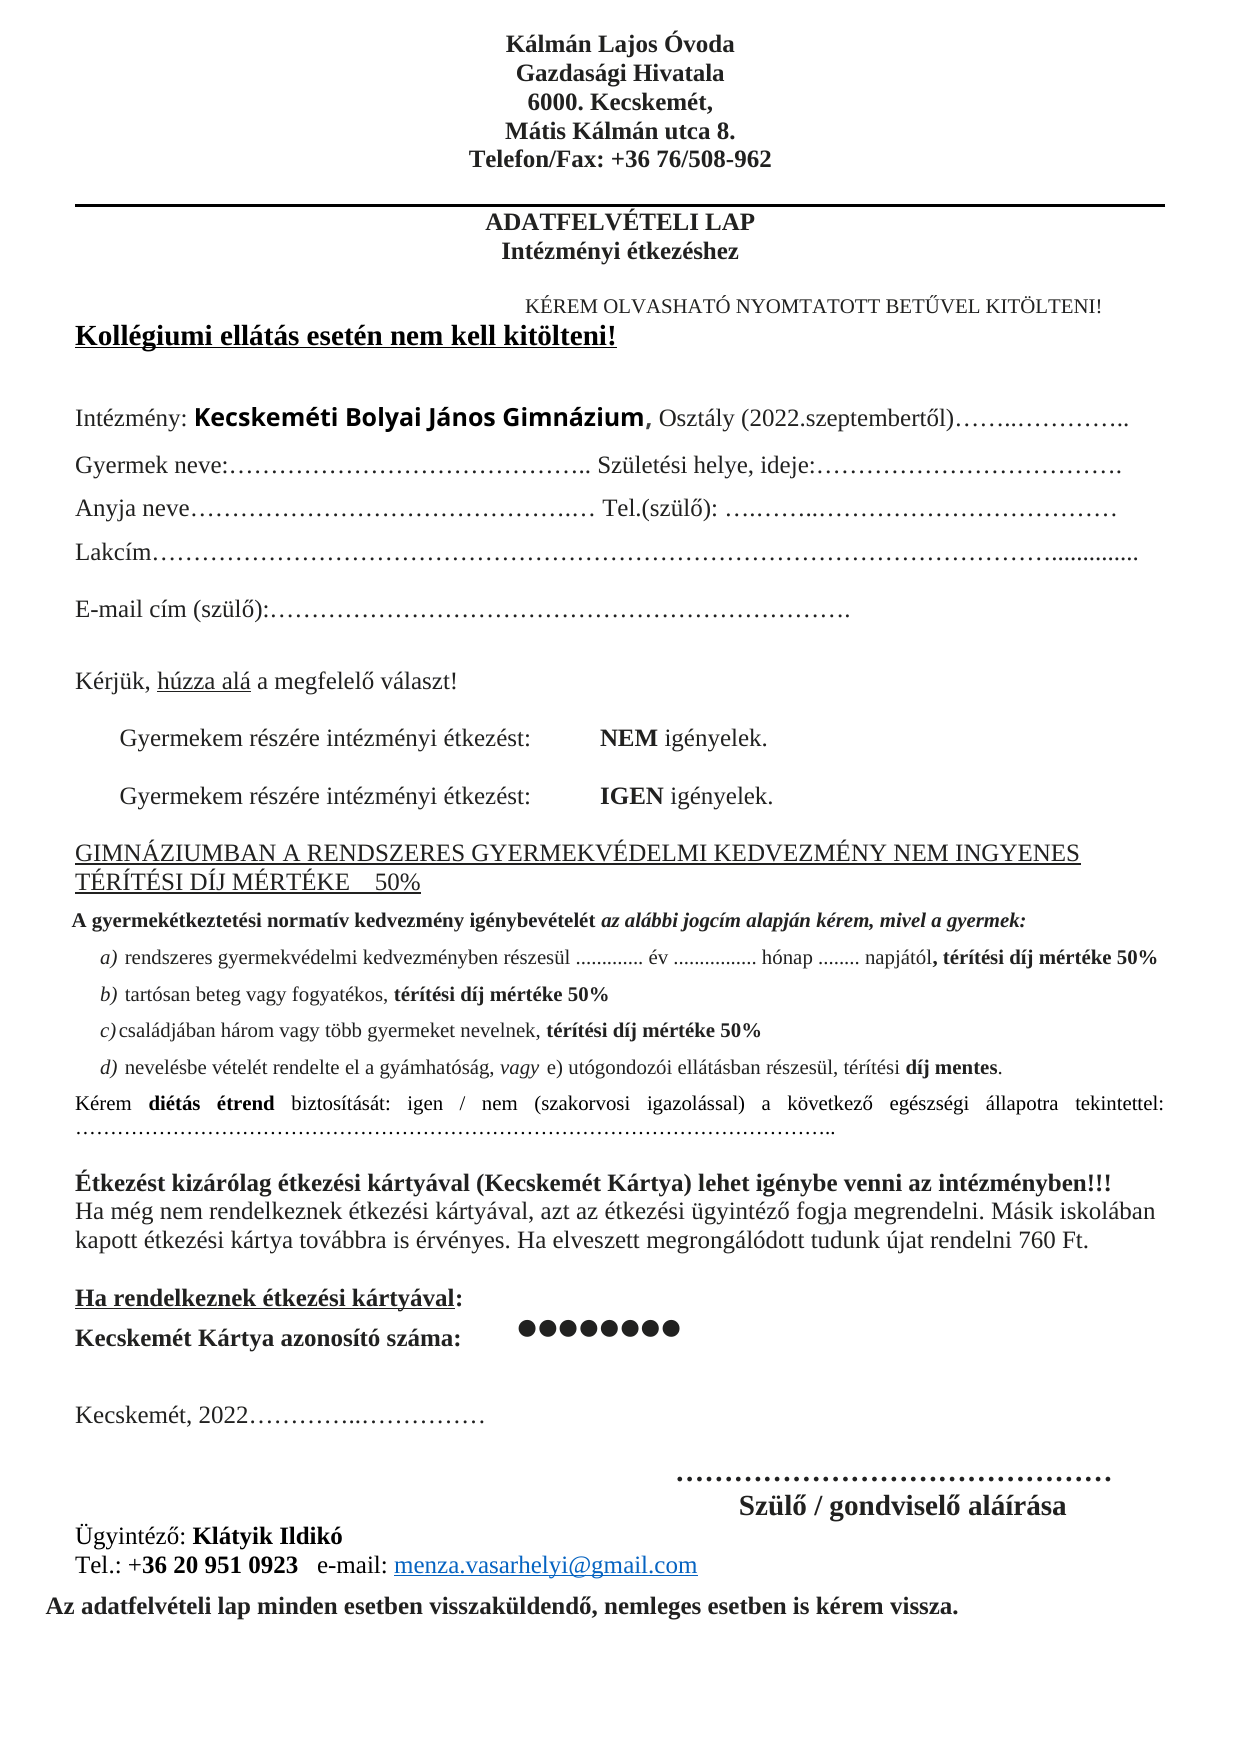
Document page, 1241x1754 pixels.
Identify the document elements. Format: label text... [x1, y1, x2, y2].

text TÉRÍTÉSI DÍJ MÉRTÉKE 50% [75, 867, 1165, 896]
text GIMNÁZIUMBAN A RENDSZERES GYERMEKVÉDELMI KEDVEZMÉNY NEM INGYENES [75, 838, 1165, 867]
text Gyermekem részére intézményi étkezést: NEM igényelek. [75, 723, 1165, 752]
text d) nevelésbe vételét rendelte el a gyámhatóság, vagy e) utógondozói ellátásban részesül, térítési díj mentes. [75, 1055, 1165, 1079]
text Gyermek neve:…………………………………….. Születési helye, ideje:………………………………. [75, 450, 1165, 479]
text ……………………………………… [75, 1454, 1165, 1488]
text Szülő / gondviselő aláírása [665, 1488, 1165, 1521]
text a) rendszeres gyermekvédelmi kedvezményben részesül ............. év ................ hónap ........ napjától, térítési díj mértéke 50% [75, 945, 1165, 969]
text Gyermekem részére intézményi étkezést: IGEN igényelek. [75, 781, 1165, 810]
text E-mail cím (szülő):……………………………………………………………. [75, 594, 1165, 623]
text Étkezést kizárólag étkezési kártyával (Kecskemét Kártya) lehet igénybe venni az intézményben!!! [75, 1168, 1165, 1196]
text Ügyintéző: Klátyik Ildikó [75, 1521, 1165, 1550]
text ADATFELVÉTELI LAP [75, 207, 1165, 236]
text Kecskemét, 2022…………..…………… [75, 1400, 1165, 1429]
text Intézményi étkezéshez [75, 236, 1165, 265]
text Lakcím……………………………………………………………………………………………….............. [75, 537, 1165, 565]
text Kérjük, húzza alá a megfelelő választ! [75, 666, 1165, 695]
text Tel.: +36 20 951 0923 e-mail: menza.vasarhelyi@gmail.com [75, 1550, 1165, 1579]
text KÉREM OLVASHATÓ NYOMTATOTT BETŰVEL KITÖLTENI! [75, 293, 1165, 318]
text Kollégiumi ellátás esetén nem kell kitölteni! [75, 318, 1165, 351]
text Ha még nem rendelkeznek étkezési kártyával, azt az étkezési ügyintéző fogja megrendelni. Másik iskolában kapott étkezési kártya továbbra is érvényes. Ha elveszett megrongálódott tudunk újat rendelni 760 Ft. [75, 1196, 1165, 1254]
text A gyermekétkeztetési normatív kedvezmény igénybevételét az alábbi jogcím alapján kérem, mivel a gyermek: [45, 908, 1165, 932]
text c) családjában három vagy több gyermeket nevelnek, térítési díj mértéke 50% [75, 1018, 1165, 1042]
text Intézmény: Kecskeméti Bolyai János Gimnázium, Osztály (2022.szeptembertől)……..………….. [652, 399, 1165, 433]
text Ha rendelkeznek étkezési kártyával: [75, 1283, 1165, 1311]
text Kérem diétás étrend biztosítását: igen / nem (szakorvosi igazolással) a következő egészségi állapotra tekintettel: ……………………………………………………………………………………………….. [75, 1091, 1165, 1139]
text Anyja neve……………………………………….… Tel.(szülő): ….……..……………………………… [75, 493, 1165, 522]
text b) tartósan beteg vagy fogyatékos, térítési díj mértéke 50% [75, 982, 1165, 1006]
text Az adatfelvételi lap minden esetben visszaküldendő, nemleges esetben is kérem vissza. [45, 1591, 1165, 1620]
text Kecskemét Kártya azonosító száma:  [75, 1311, 1165, 1357]
